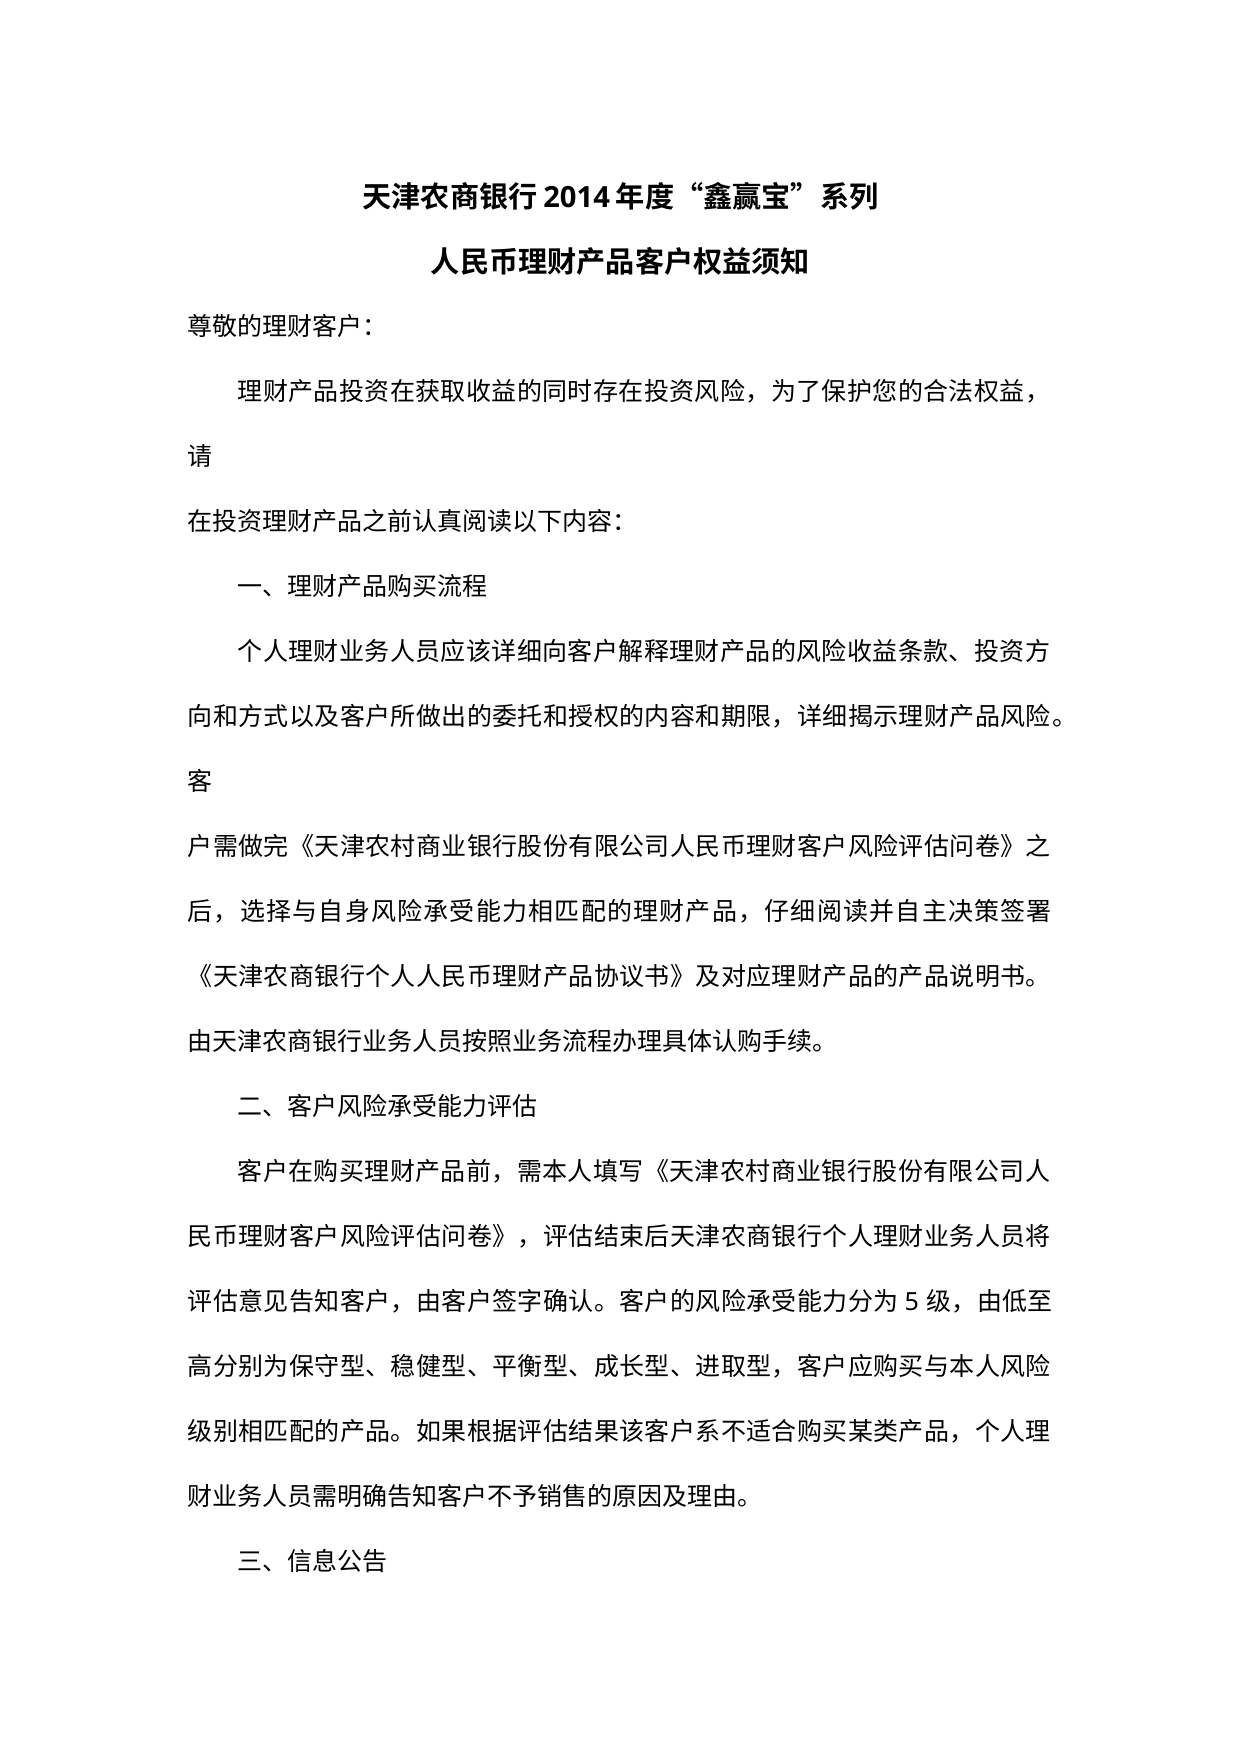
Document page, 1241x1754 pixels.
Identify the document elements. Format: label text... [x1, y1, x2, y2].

text 个人理财业务人员应该详细向客户解释理财产品的风险收益条款、投资方向和方式以及客户所做出的委托和授权的内容和期限，详细揭示理财产品风险。客 [187, 617, 1053, 812]
text 天津农商银行2014年度“鑫赢宝”系列 [187, 162, 1053, 227]
text 理财产品投资在获取收益的同时存在投资风险，为了保护您的合法权益，请 [187, 357, 1053, 487]
text 二、客户风险承受能力评估 [187, 1072, 1053, 1137]
text 三、信息公告 [187, 1527, 1053, 1592]
text 户需做完《天津农村商业银行股份有限公司人民币理财客户风险评估问卷》之后，选择与自身风险承受能力相匹配的理财产品，仔细阅读并自主决策签署《天津农商银行个人人民币理财产品协议书》及对应理财产品的产品说明书。由天津农商银行业务人员按照业务流程办理具体认购手续。 [187, 812, 1053, 1072]
text 一、理财产品购买流程 [187, 552, 1053, 617]
text 人民币理财产品客户权益须知 [187, 227, 1053, 292]
text 尊敬的理财客户： [187, 292, 1053, 357]
text 在投资理财产品之前认真阅读以下内容： [187, 487, 1053, 552]
text 客户在购买理财产品前，需本人填写《天津农村商业银行股份有限公司人民币理财客户风险评估问卷》，评估结束后天津农商银行个人理财业务人员将评估意见告知客户，由客户签字确认。客户的风险承受能力分为5 级，由低至高分别为保守型、稳健型、平衡型、成长型、进取型，客户应购买与本人风险级别相匹配的产品。如果根据评估结果该客户系不适合购买某类产品，个人理财业务人员需明确告知客户不予销售的原因及理由。 [187, 1137, 1053, 1527]
